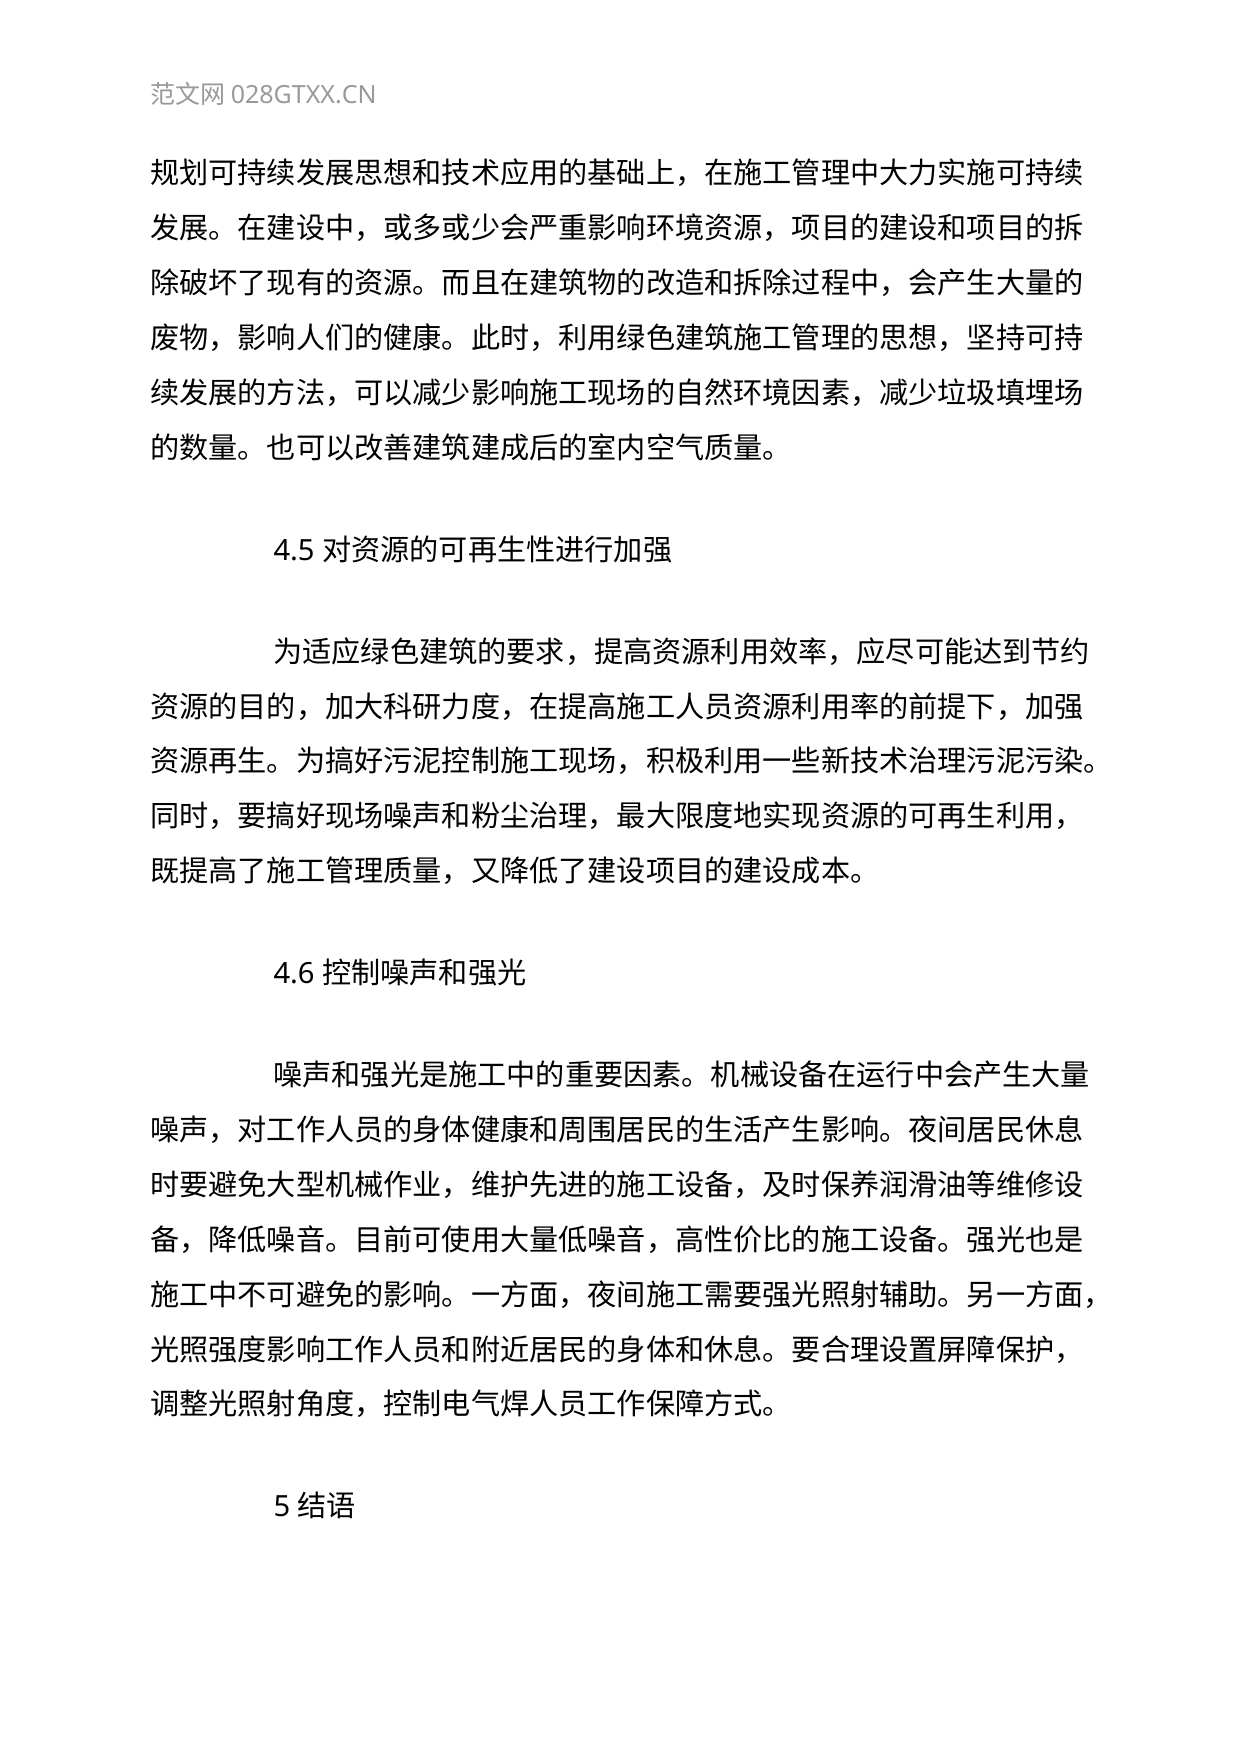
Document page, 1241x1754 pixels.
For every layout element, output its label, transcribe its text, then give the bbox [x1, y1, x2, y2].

text 4.5 对资源的可再生性进行加强 [150, 526, 1090, 569]
text 噪声和强光是施工中的重要因素。机械设备在运行中会产生大量噪声，对工作人员的身体健康和周围居民的生活产生影响。夜间居民休息时要避免大型机械作业，维护先进的施工设备，及时保养润滑油等维修设备，降低噪音。目前可使用大量低噪音，高性价比的施工设备。强光也是施工中不可避免的影响。一方面，夜间施工需要强光照射辅助。另一方面，光照强度影响工作人员和附近居民的身体和休息。要合理设置屏障保护，调整光照射角度，控制电气焊人员工作保障方式。 [150, 1052, 1090, 1423]
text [150, 150, 1090, 467]
text 为适应绿色建筑的要求，提高资源利用效率，应尽可能达到节约资源的目的，加大科研力度，在提高施工人员资源利用率的前提下，加强资源再生。为搞好污泥控制施工现场，积极利用一些新技术治理污泥污染。同时，要搞好现场噪声和粉尘治理，最大限度地实现资源的可再生利用，既提高了施工管理质量，又降低了建设项目的建设成本。 [150, 628, 1090, 890]
text 5 结语 [150, 1483, 1090, 1525]
text 4.6 控制噪声和强光 [150, 949, 1090, 992]
